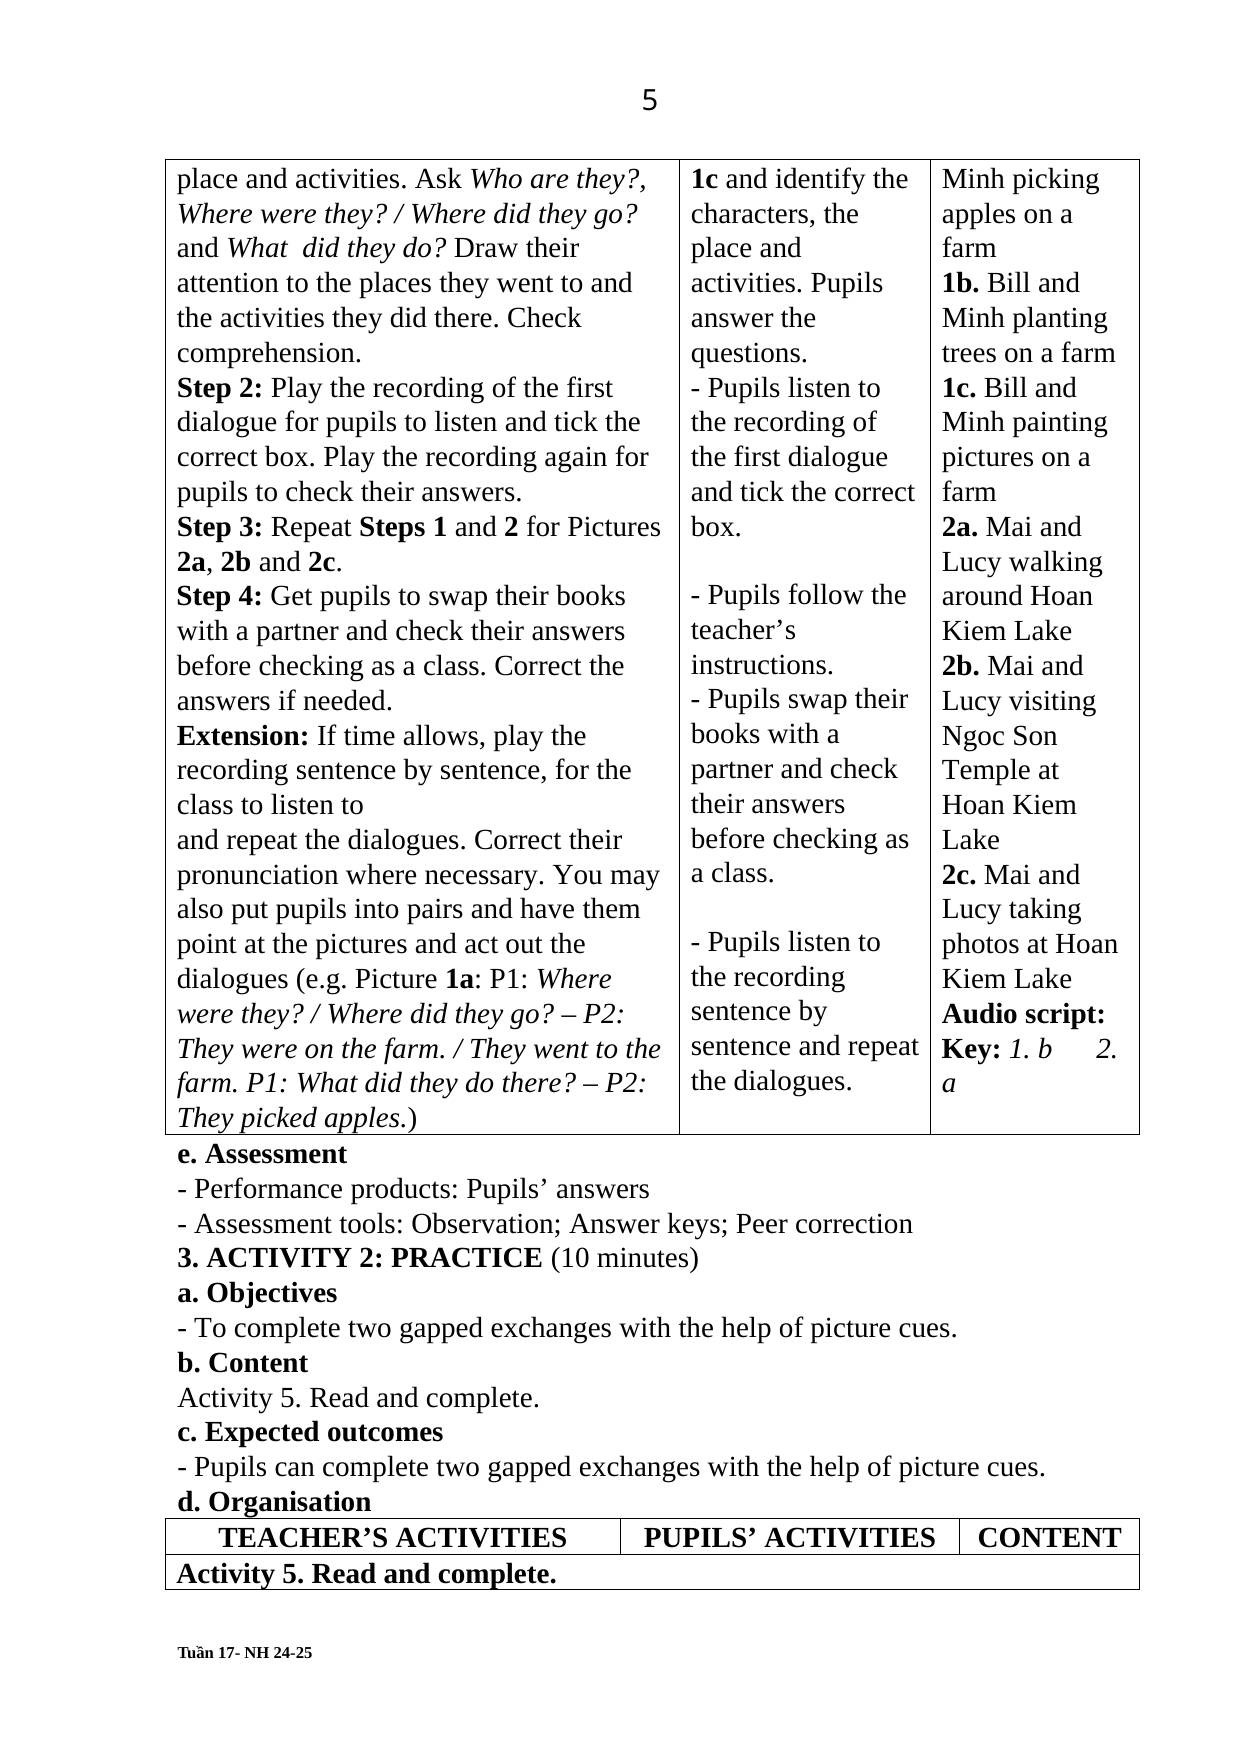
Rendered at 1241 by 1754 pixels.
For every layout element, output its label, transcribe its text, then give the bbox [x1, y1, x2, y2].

table_header CONTENT [960, 1519, 1139, 1553]
text a. Objectives [177, 1274, 1122, 1309]
text c. Expected outcomes [177, 1413, 1122, 1448]
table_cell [680, 160, 930, 1134]
text b. Content [177, 1344, 1122, 1378]
table_header TEACHER’S ACTIVITIES [166, 1519, 620, 1553]
text - Performance products: Pupils’ answers [177, 1170, 1122, 1204]
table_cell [166, 160, 679, 1134]
table_header PUPILS’ ACTIVITIES [621, 1519, 959, 1553]
text - Assessment tools: Observation; Answer keys; Peer correction [177, 1204, 1122, 1239]
text e. Assessment [177, 1135, 1122, 1170]
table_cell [931, 160, 1139, 1134]
text - To complete two gapped exchanges with the help of picture cues. [177, 1309, 1122, 1344]
text d. Organisation [177, 1483, 1122, 1518]
text Activity 5. Read and complete. [177, 1378, 1122, 1413]
text - Pupils can complete two gapped exchanges with the help of picture cues. [177, 1448, 1122, 1483]
table_cell Activity 5. Read and complete. [166, 1555, 1139, 1589]
text 3. ACTIVITY 2: PRACTICE (10 minutes) [177, 1239, 1122, 1274]
